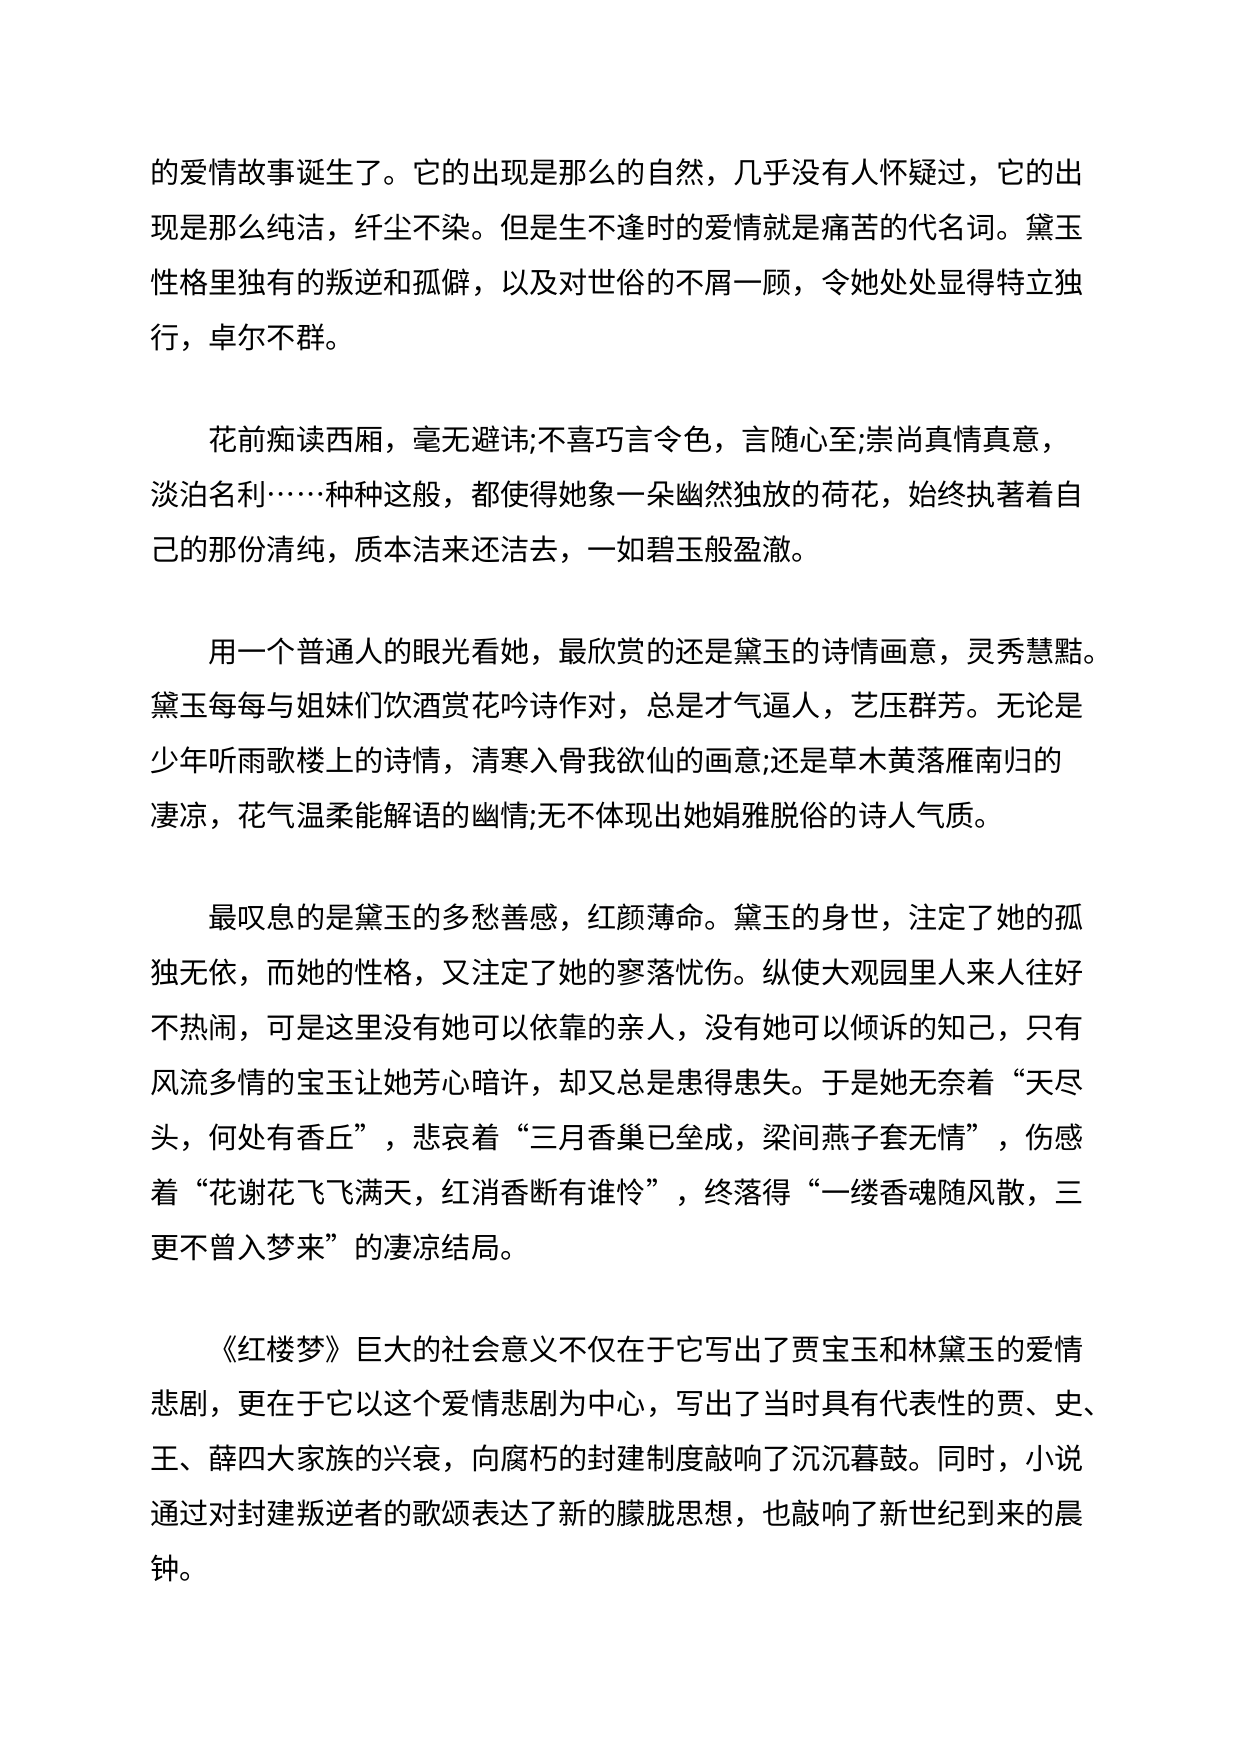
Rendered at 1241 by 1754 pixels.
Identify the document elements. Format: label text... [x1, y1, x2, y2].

text 花前痴读西厢，毫无避讳;不喜巧言令色，言随心至;崇尚真情真意，淡泊名利……种种这般，都使得她象一朵幽然独放的荷花，始终执著着自己的那份清纯，质本洁来还洁去，一如碧玉般盈澈。 [150, 416, 1090, 569]
text 《红楼梦》巨大的社会意义不仅在于它写出了贾宝玉和林黛玉的爱情悲剧，更在于它以这个爱情悲剧为中心，写出了当时具有代表性的贾、史、王、薛四大家族的兴衰，向腐朽的封建制度敲响了沉沉暮鼓。同时，小说通过对封建叛逆者的歌颂表达了新的朦胧思想，也敲响了新世纪到来的晨钟。 [150, 1326, 1090, 1588]
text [150, 150, 1090, 357]
text 用一个普通人的眼光看她，最欣赏的还是黛玉的诗情画意，灵秀慧黠。黛玉每每与姐妹们饮酒赏花吟诗作对，总是才气逼人，艺压群芳。无论是少年听雨歌楼上的诗情，清寒入骨我欲仙的画意;还是草木黄落雁南归的凄凉，花气温柔能解语的幽情;无不体现出她娟雅脱俗的诗人气质。 [150, 628, 1090, 835]
text 最叹息的是黛玉的多愁善感，红颜薄命。黛玉的身世，注定了她的孤独无依，而她的性格，又注定了她的寥落忧伤。纵使大观园里人来人往好不热闹，可是这里没有她可以依靠的亲人，没有她可以倾诉的知己，只有风流多情的宝玉让她芳心暗许，却又总是患得患失。于是她无奈着“天尽头，何处有香丘”，悲哀着“三月香巢已垒成，梁间燕子套无情”，伤感着“花谢花飞飞满天，红消香断有谁怜”，终落得“一缕香魂随风散，三更不曾入梦来”的凄凉结局。 [150, 895, 1090, 1267]
